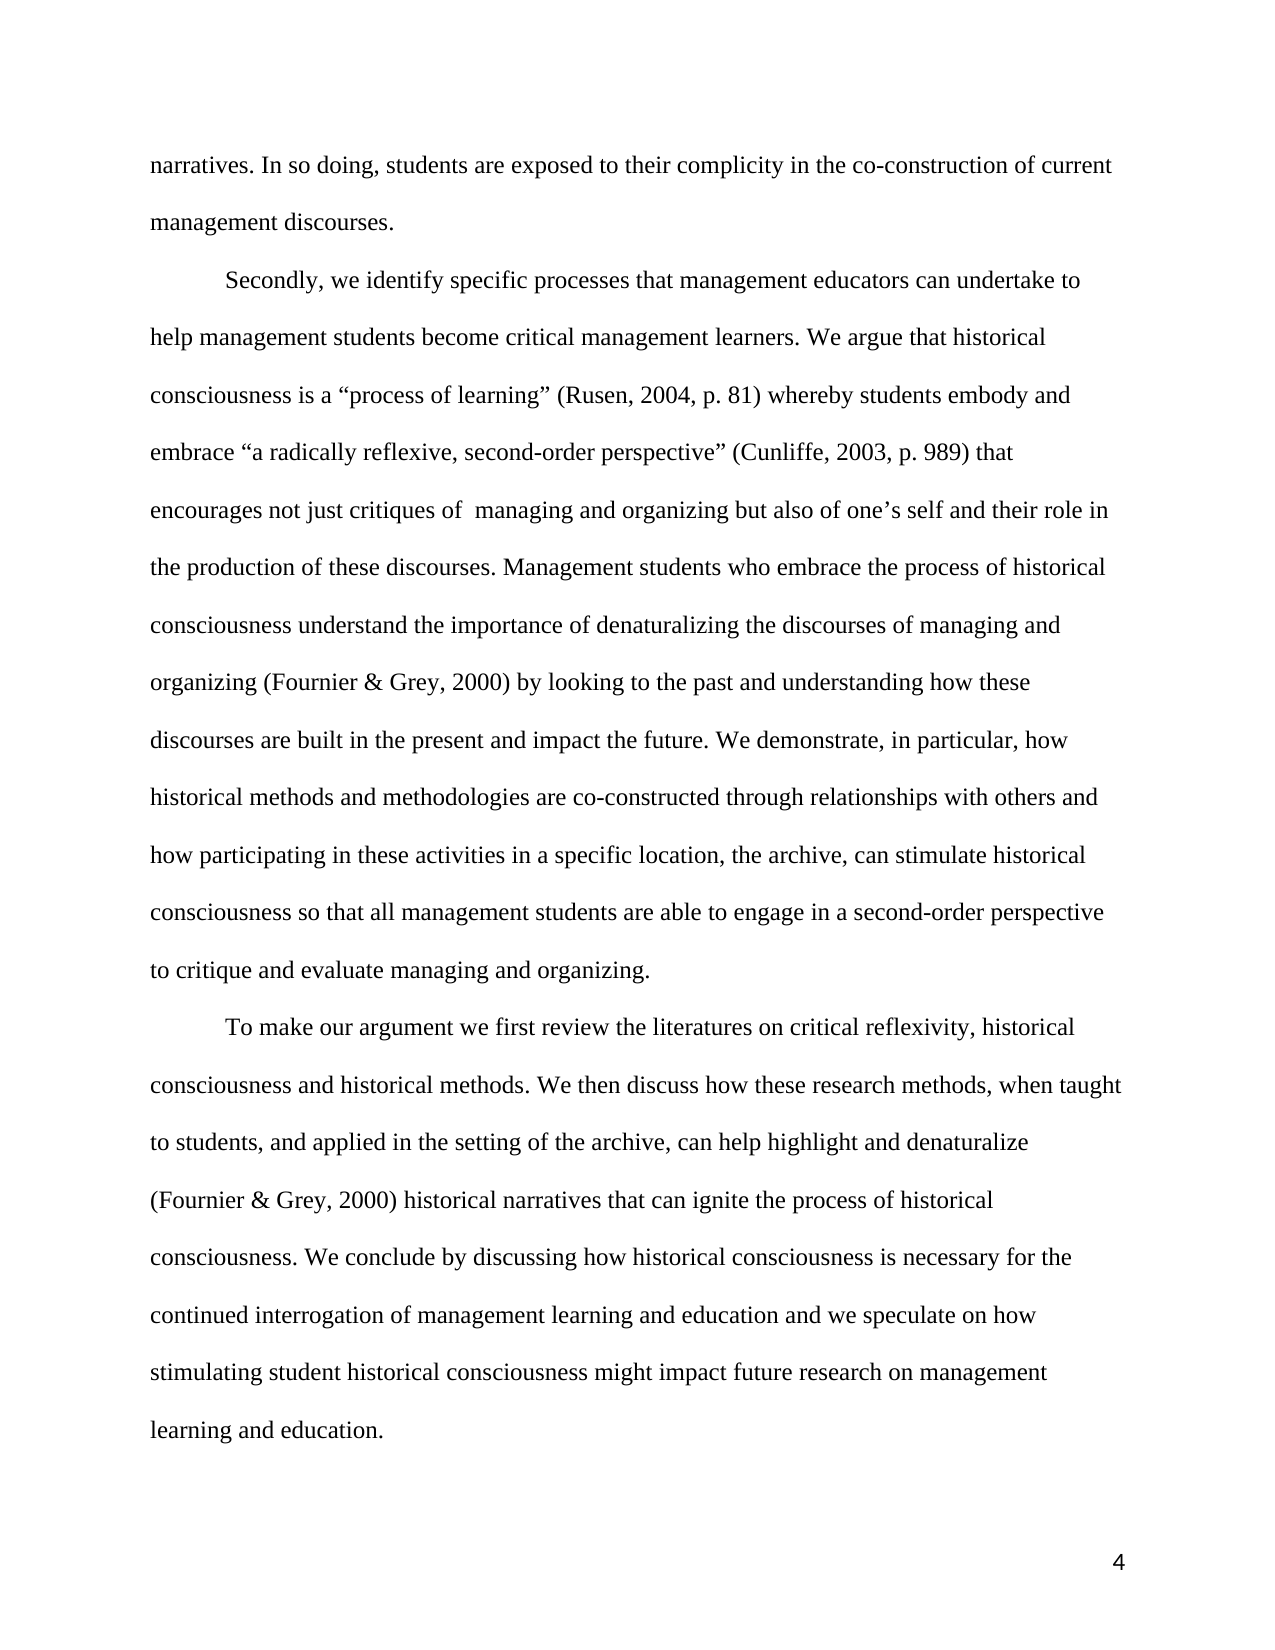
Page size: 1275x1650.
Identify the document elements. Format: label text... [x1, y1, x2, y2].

text Secondly, we identify specific processes that management educators can undertake to help management students become critical management learners. We argue that historical consciousness is a “process of learning” (Rusen, 2004, p. 81) whereby students embody and embrace “a radically reflexive, second-order perspective” (Cunliffe, 2003, p. 989) that encourages not just critiques of managing and organizing but also of one’s self and their role in the production of these discourses. Management students who embrace the process of historical consciousness understand the importance of denaturalizing the discourses of managing and organizing (Fournier & Grey, 2000) by looking to the past and understanding how these discourses are built in the present and impact the future. We demonstrate, in particular, how historical methods and methodologies are co-constructed through relationships with others and how participating in these activities in a specific location, the archive, can stimulate historical consciousness so that all management students are able to engage in a second-order perspective to critique and evaluate managing and organizing. [150, 265, 1125, 984]
text To make our argument we first review the literatures on critical reflexivity, historical consciousness and historical methods. We then discuss how these research methods, when taught to students, and applied in the setting of the archive, can help highlight and denaturalize (Fournier & Grey, 2000) historical narratives that can ignite the process of historical consciousness. We conclude by discussing how historical consciousness is necessary for the continued interrogation of management learning and education and we speculate on how stimulating student historical consciousness might impact future research on management learning and education. [150, 1012, 1125, 1444]
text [150, 150, 1125, 236]
